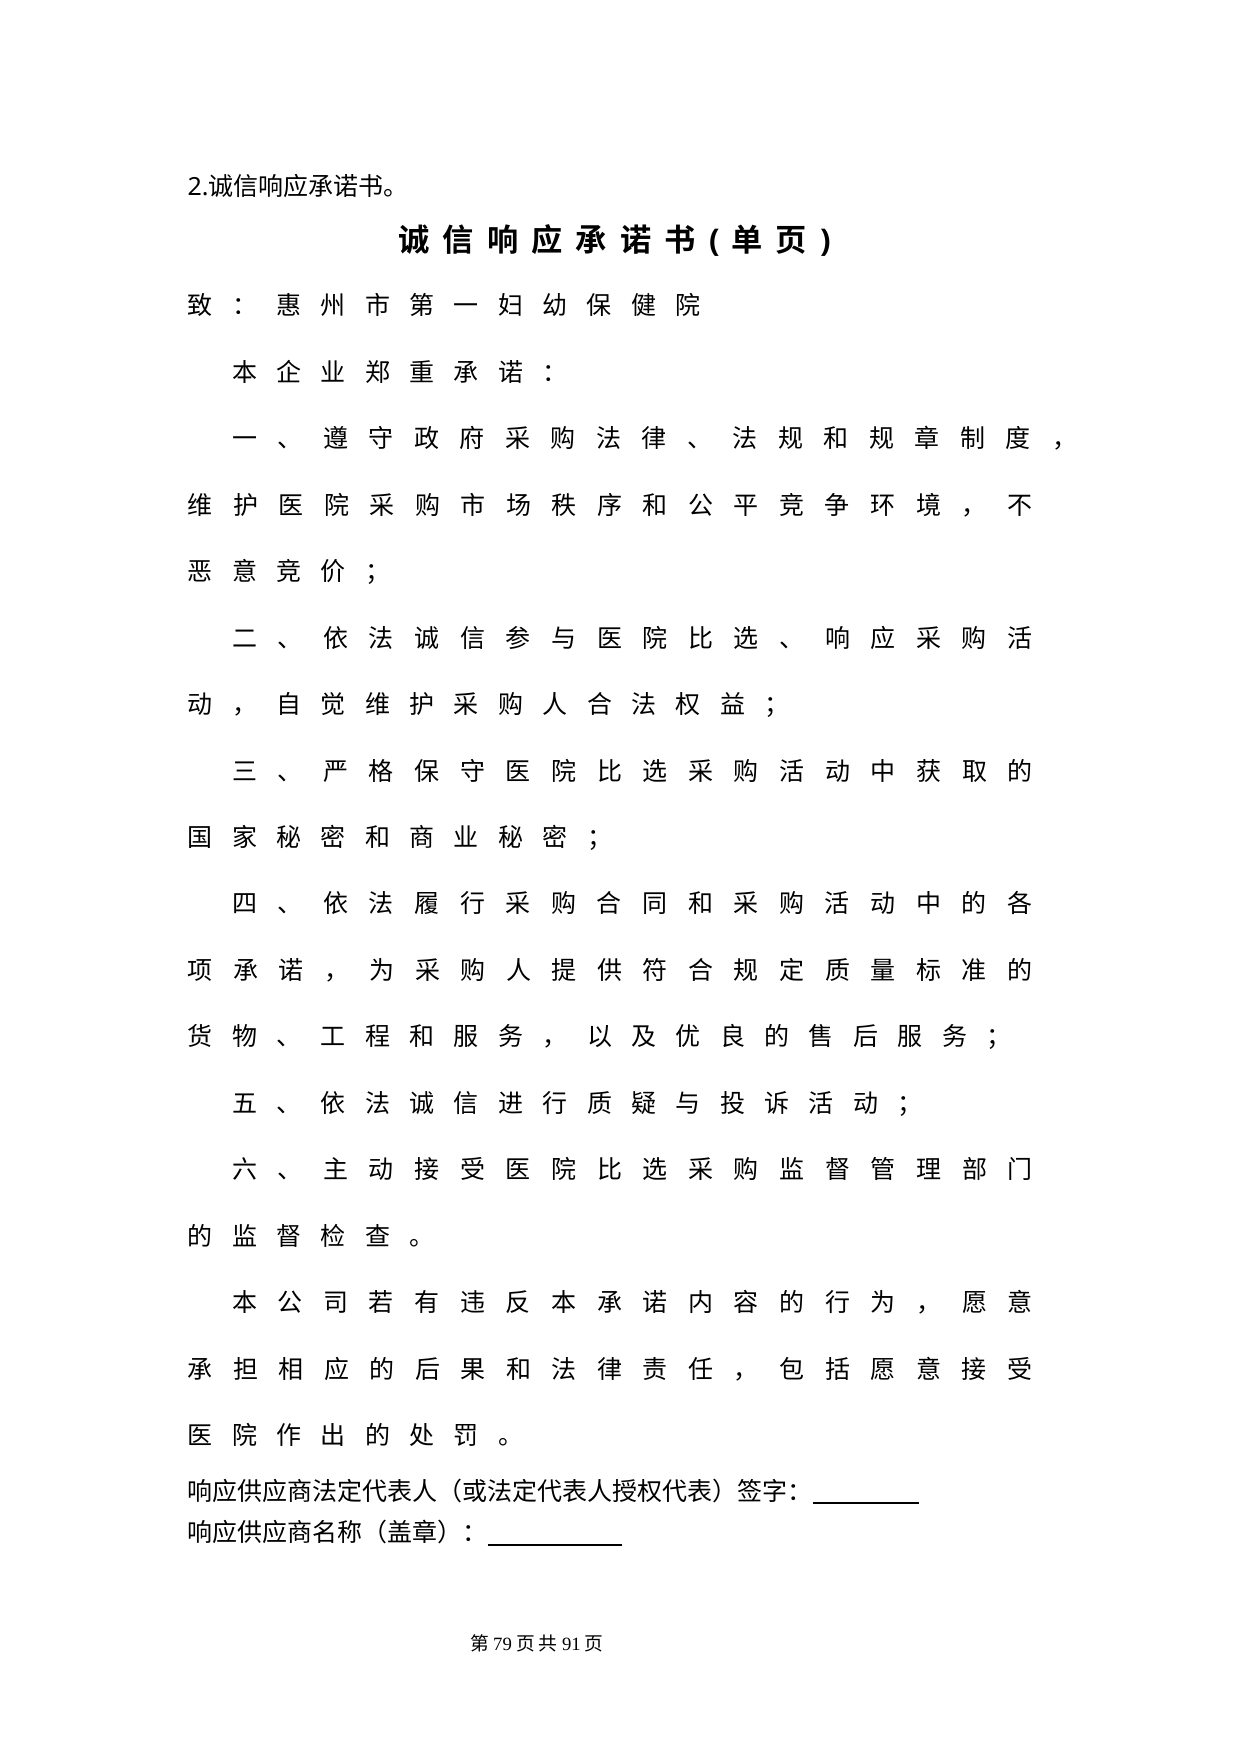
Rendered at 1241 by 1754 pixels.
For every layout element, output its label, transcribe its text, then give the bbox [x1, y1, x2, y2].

text 六、主动接受医院比选采购监督管理部门的监督检查。 [130, 1134, 1053, 1267]
text 本企业郑重承诺： [130, 337, 1053, 403]
text 三、严格保守医院比选采购活动中获取的国家秘密和商业秘密； [130, 736, 1053, 869]
text 二、依法诚信参与医院比选、响应采购活动，自觉维护采购人合法权益； [187, 603, 1053, 736]
text 诚信响应承诺书(单页) [187, 204, 1053, 271]
text 致：惠州市第一妇幼保健院 [130, 271, 1053, 337]
text 响应供应商名称（盖章）： [187, 1508, 1053, 1550]
text 五、依法诚信进行质疑与投诉活动； [130, 1068, 1053, 1134]
text 本公司若有违反本承诺内容的行为，愿意承担相应的后果和法律责任，包括愿意接受医院作出的处罚。 [187, 1267, 1053, 1467]
text 响应供应商法定代表人（或法定代表人授权代表）签字： [187, 1467, 1053, 1508]
text 四、依法履行采购合同和采购活动中的各项承诺，为采购人提供符合规定质量标准的货物、工程和服务，以及优良的售后服务； [187, 869, 1053, 1068]
text 2.诚信响应承诺书。 [187, 162, 1053, 204]
text 一、遵守政府采购法律、法规和规章制度，维护医院采购市场秩序和公平竞争环境，不恶意竞价； [187, 403, 1053, 603]
